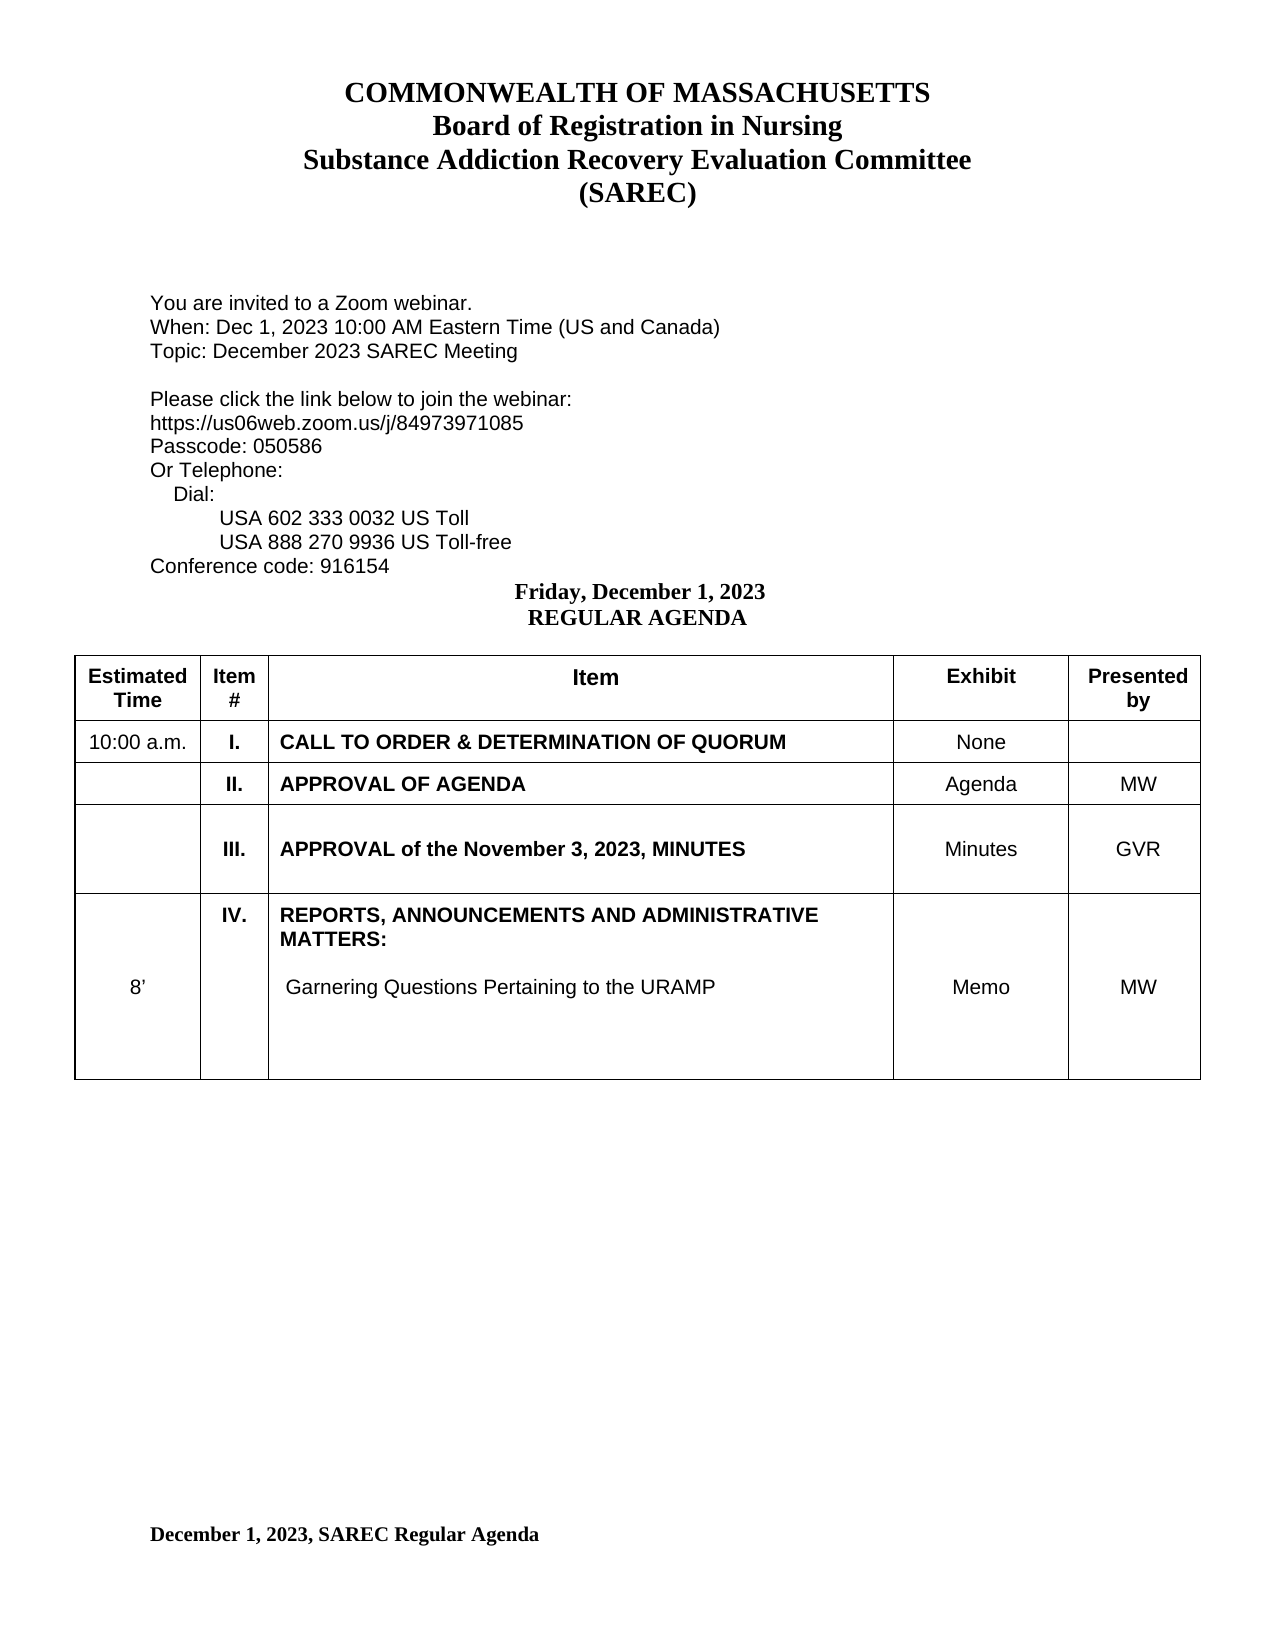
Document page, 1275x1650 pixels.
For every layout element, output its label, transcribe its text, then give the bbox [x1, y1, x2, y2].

table_header Presented by [1069, 656, 1200, 720]
table_cell Memo [894, 894, 1068, 1079]
subtitle https://us06web.zoom.us/j/84973971085 [150, 410, 1125, 434]
subtitle Please click the link below to join the webinar: [150, 386, 1125, 410]
table_header Item # [201, 656, 268, 720]
table_cell CALL TO ORDER & DETERMINATION OF QUORUM [269, 721, 893, 762]
table_cell GVR [1069, 805, 1200, 893]
table_cell II. [201, 763, 268, 804]
table_cell APPROVAL OF AGENDA [269, 763, 893, 804]
table_cell [1069, 721, 1200, 762]
table_cell None [894, 721, 1068, 762]
table_header Estimated Time [76, 656, 200, 720]
table_cell 10:00 a.m. [76, 721, 200, 762]
subtitle You are invited to a Zoom webinar. [150, 291, 1125, 314]
table_cell MW [1069, 763, 1200, 804]
subtitle When: Dec 1, 2023 10:00 AM Eastern Time (US and Canada) [150, 314, 1125, 338]
table_cell Minutes [894, 805, 1068, 893]
subtitle Dial: [150, 482, 1125, 506]
table_cell REPORTS, ANNOUNCEMENTS AND ADMINISTRATIVE MATTERS: Garnering Questions Pertaining to the URAMP [269, 894, 893, 1079]
subtitle Conference code: 916154 [150, 554, 1125, 578]
subtitle Topic: December 2023 SAREC Meeting [150, 338, 1125, 362]
table_cell [76, 763, 200, 804]
subtitle USA 888 270 9936 US Toll-free [150, 530, 1125, 554]
table_header Item [269, 656, 893, 720]
table_cell MW [1069, 894, 1200, 1079]
table_cell [76, 805, 200, 893]
subtitle Passcode: 050586 [150, 434, 1125, 458]
table_cell APPROVAL of the November 3, 2023, MINUTES [269, 805, 893, 893]
table_header Exhibit [894, 656, 1068, 720]
subtitle REGULAR AGENDA [150, 604, 1125, 631]
subtitle Or Telephone: [150, 458, 1125, 482]
subtitle Friday, December 1, 2023 [150, 578, 1125, 604]
table_cell I. [201, 721, 268, 762]
subtitle USA 602 333 0032 US Toll [150, 506, 1125, 530]
table_cell Agenda [894, 763, 1068, 804]
table_cell III. [201, 805, 268, 893]
table_cell IV. [201, 894, 268, 1079]
table_cell 8’ [76, 894, 200, 1079]
